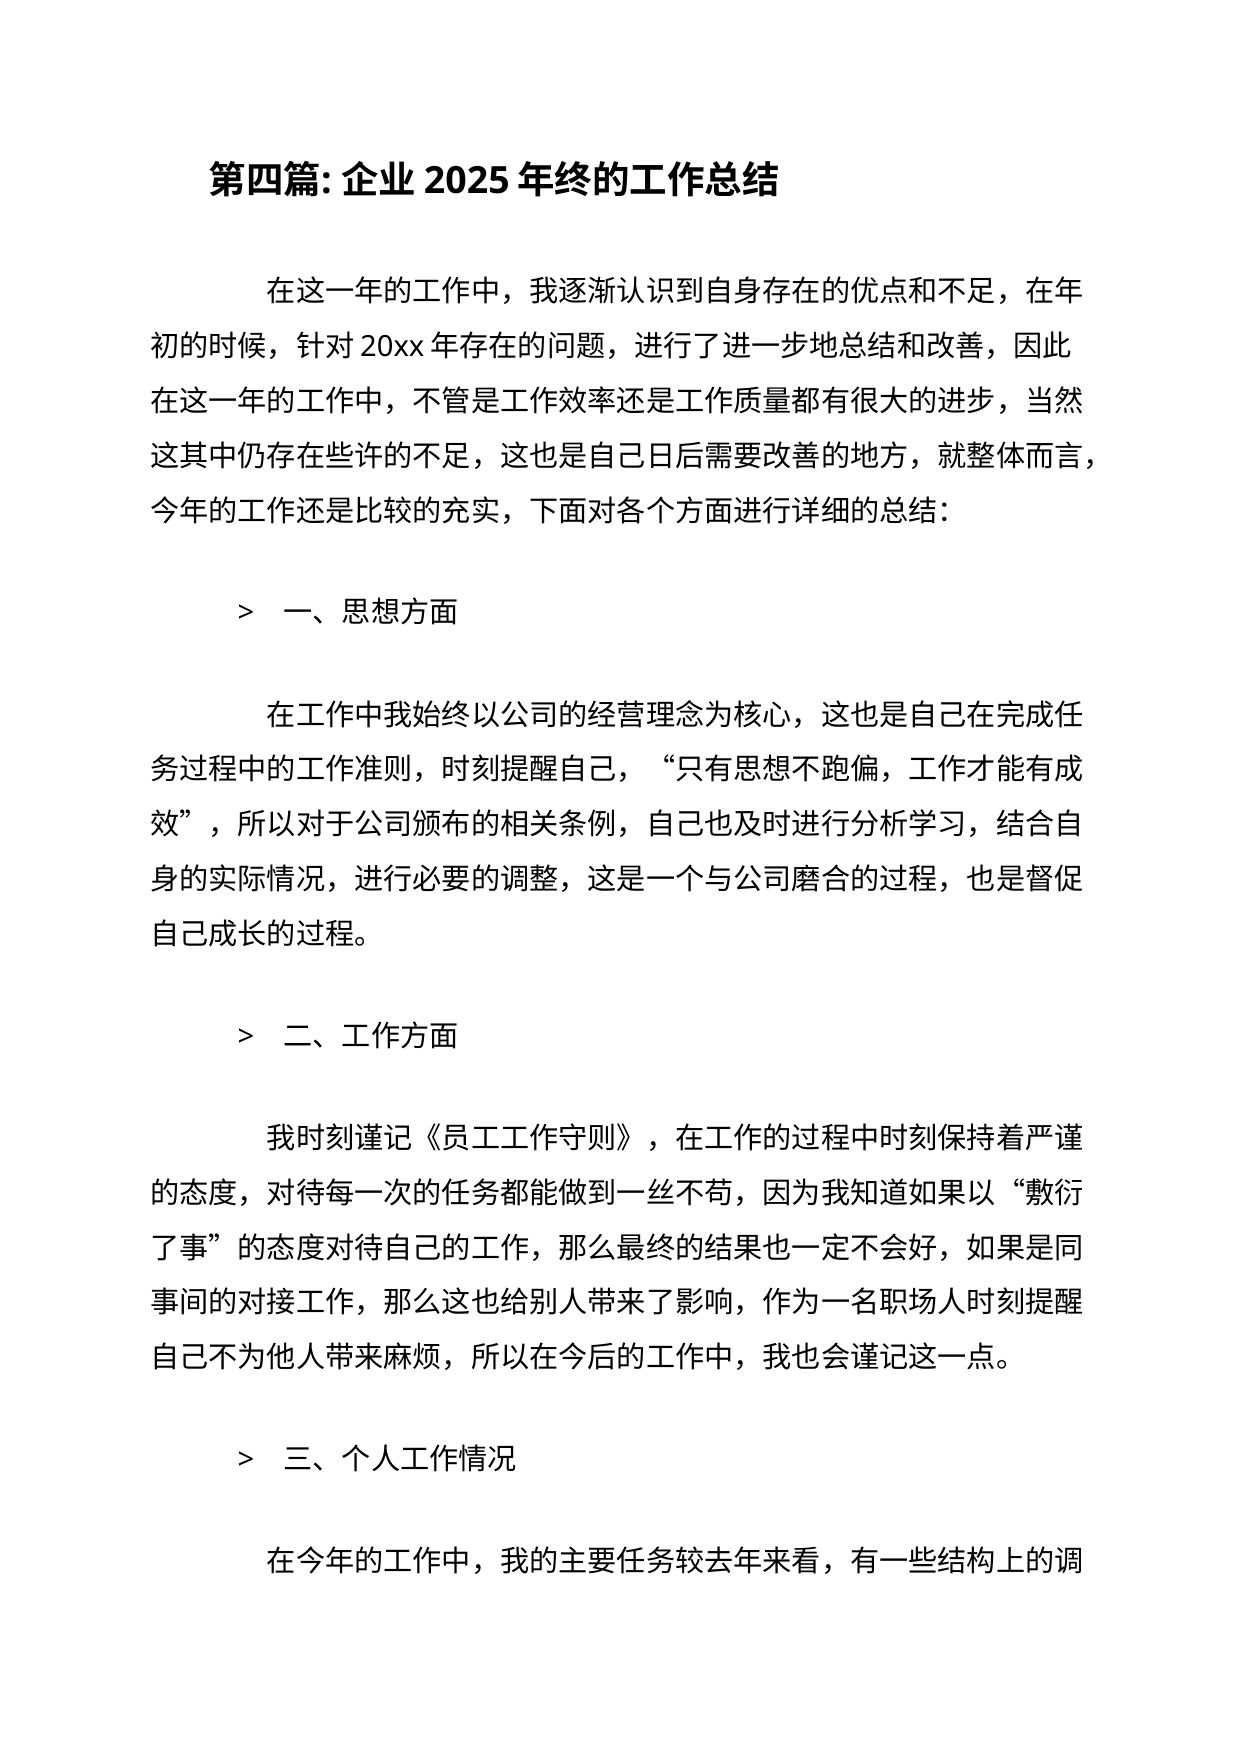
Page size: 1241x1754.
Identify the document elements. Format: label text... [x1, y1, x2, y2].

text > 三、个人工作情况 [150, 1436, 1090, 1478]
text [150, 1538, 1090, 1580]
text 在这一年的工作中，我逐渐认识到自身存在的优点和不足，在年初的时候，针对20xx年存在的问题，进行了进一步地总结和改善，因此在这一年的工作中，不管是工作效率还是工作质量都有很大的进步，当然这其中仍存在些许的不足，这也是自己日后需要改善的地方，就整体而言，今年的工作还是比较的充实，下面对各个方面进行详细的总结： [150, 268, 1090, 529]
text > 二、工作方面 [150, 1012, 1090, 1055]
text 在工作中我始终以公司的经营理念为核心，这也是自己在完成任务过程中的工作准则，时刻提醒自己，“只有思想不跑偏，工作才能有成效”，所以对于公司颁布的相关条例，自己也及时进行分析学习，结合自身的实际情况，进行必要的调整，这是一个与公司磨合的过程，也是督促自己成长的过程。 [150, 691, 1090, 953]
text 我时刻谨记《员工工作守则》，在工作的过程中时刻保持着严谨的态度，对待每一次的任务都能做到一丝不苟，因为我知道如果以“敷衍了事”的态度对待自己的工作，那么最终的结果也一定不会好，如果是同事间的对接工作，那么这也给别人带来了影响，作为一名职场人时刻提醒自己不为他人带来麻烦，所以在今后的工作中，我也会谨记这一点。 [150, 1114, 1090, 1376]
text 第四篇: 企业2025年终的工作总结 [150, 150, 1090, 204]
text > 一、思想方面 [150, 589, 1090, 631]
